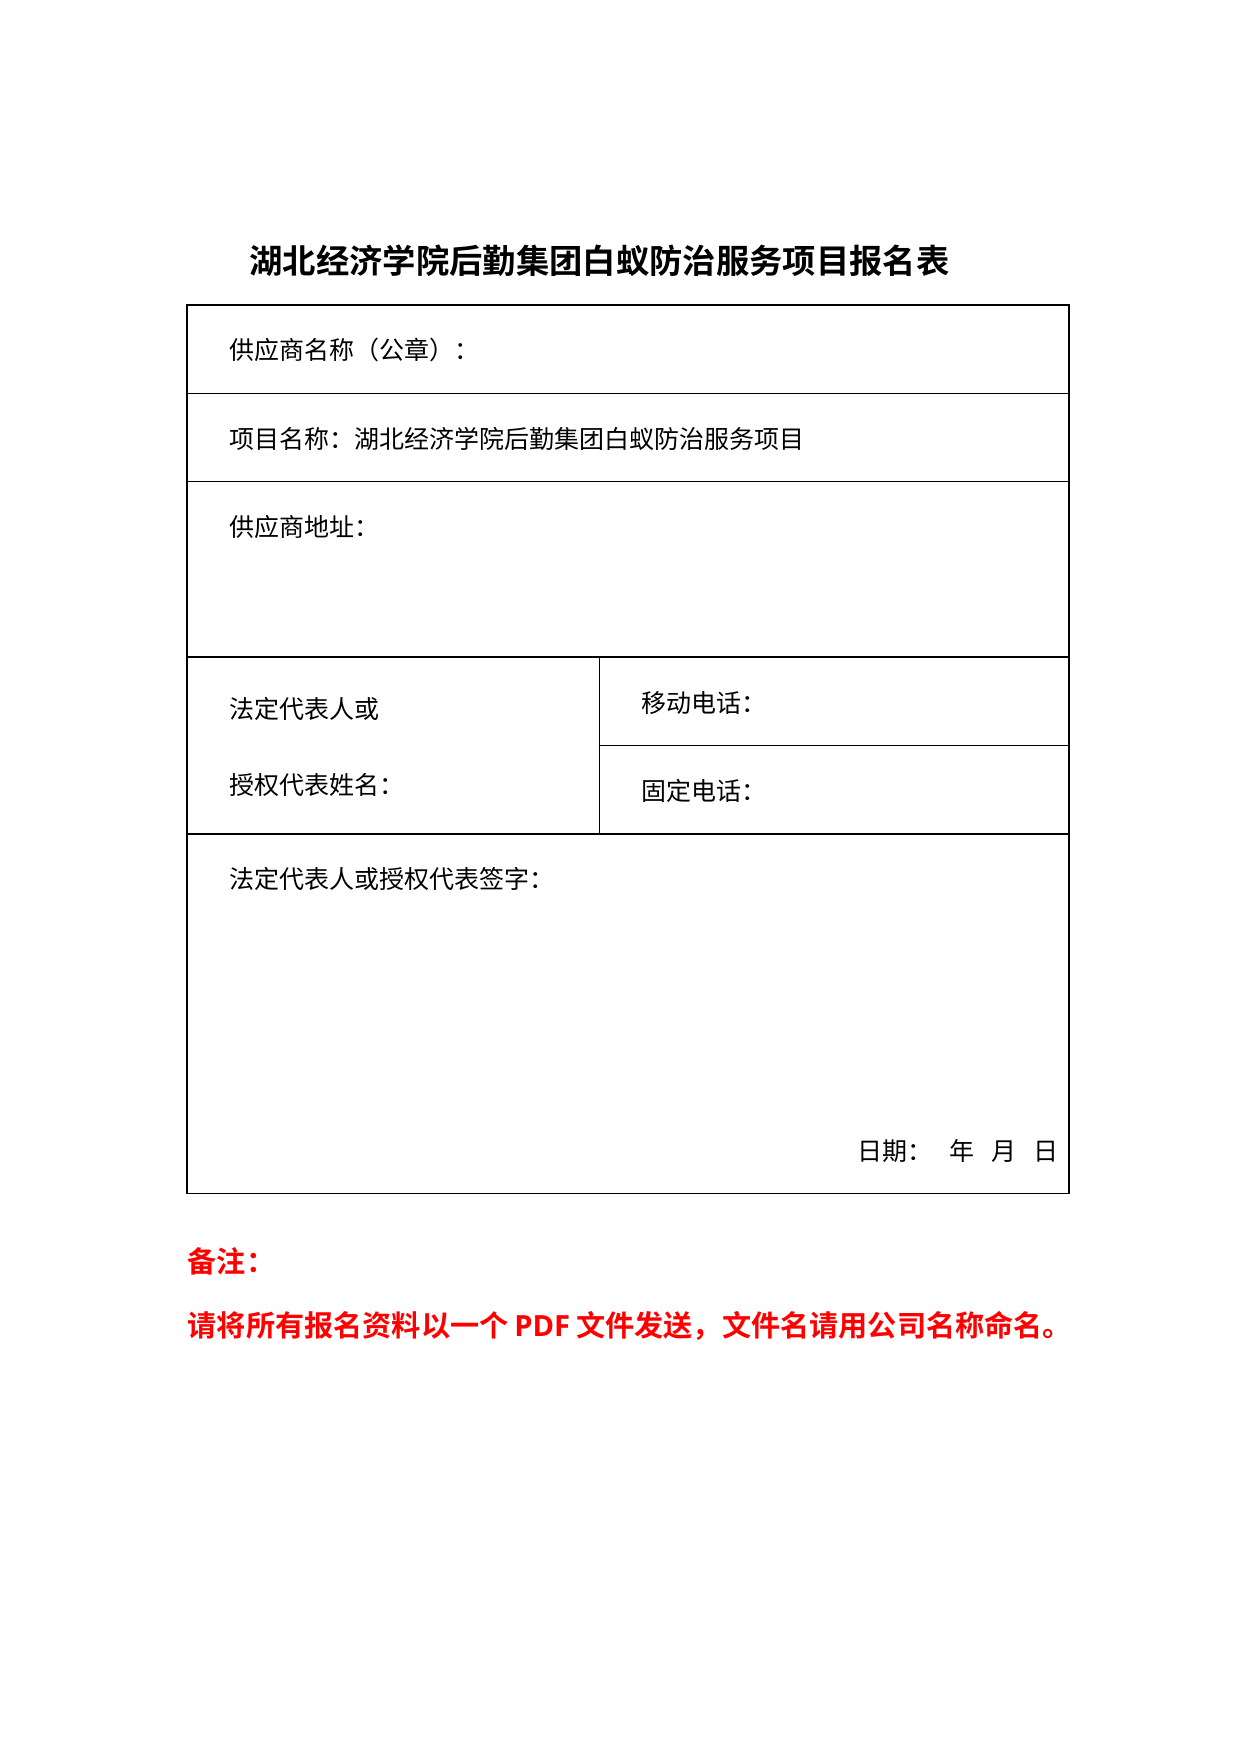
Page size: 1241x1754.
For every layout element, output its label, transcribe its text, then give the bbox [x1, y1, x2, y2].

table_cell 移动电话： [600, 658, 1068, 744]
table_cell 法定代表人或 授权代表姓名： [188, 658, 599, 833]
table_cell 固定电话： [600, 746, 1068, 833]
text 备注： [187, 1227, 1053, 1292]
text 请将所有报名资料以一个PDF文件发送，文件名请用公司名称命名。 [187, 1292, 1053, 1357]
table_cell 供应商地址： [188, 482, 1068, 656]
table_cell 法定代表人或授权代表签字： 日期： 年 月 日 [188, 835, 1068, 1193]
table_cell 项目名称：湖北经济学院后勤集团白蚁防治服务项目 [188, 394, 1068, 481]
text 湖北经济学院后勤集团白蚁防治服务项目报名表 [187, 227, 1003, 292]
table_header 供应商名称（公章）： [188, 306, 1068, 392]
